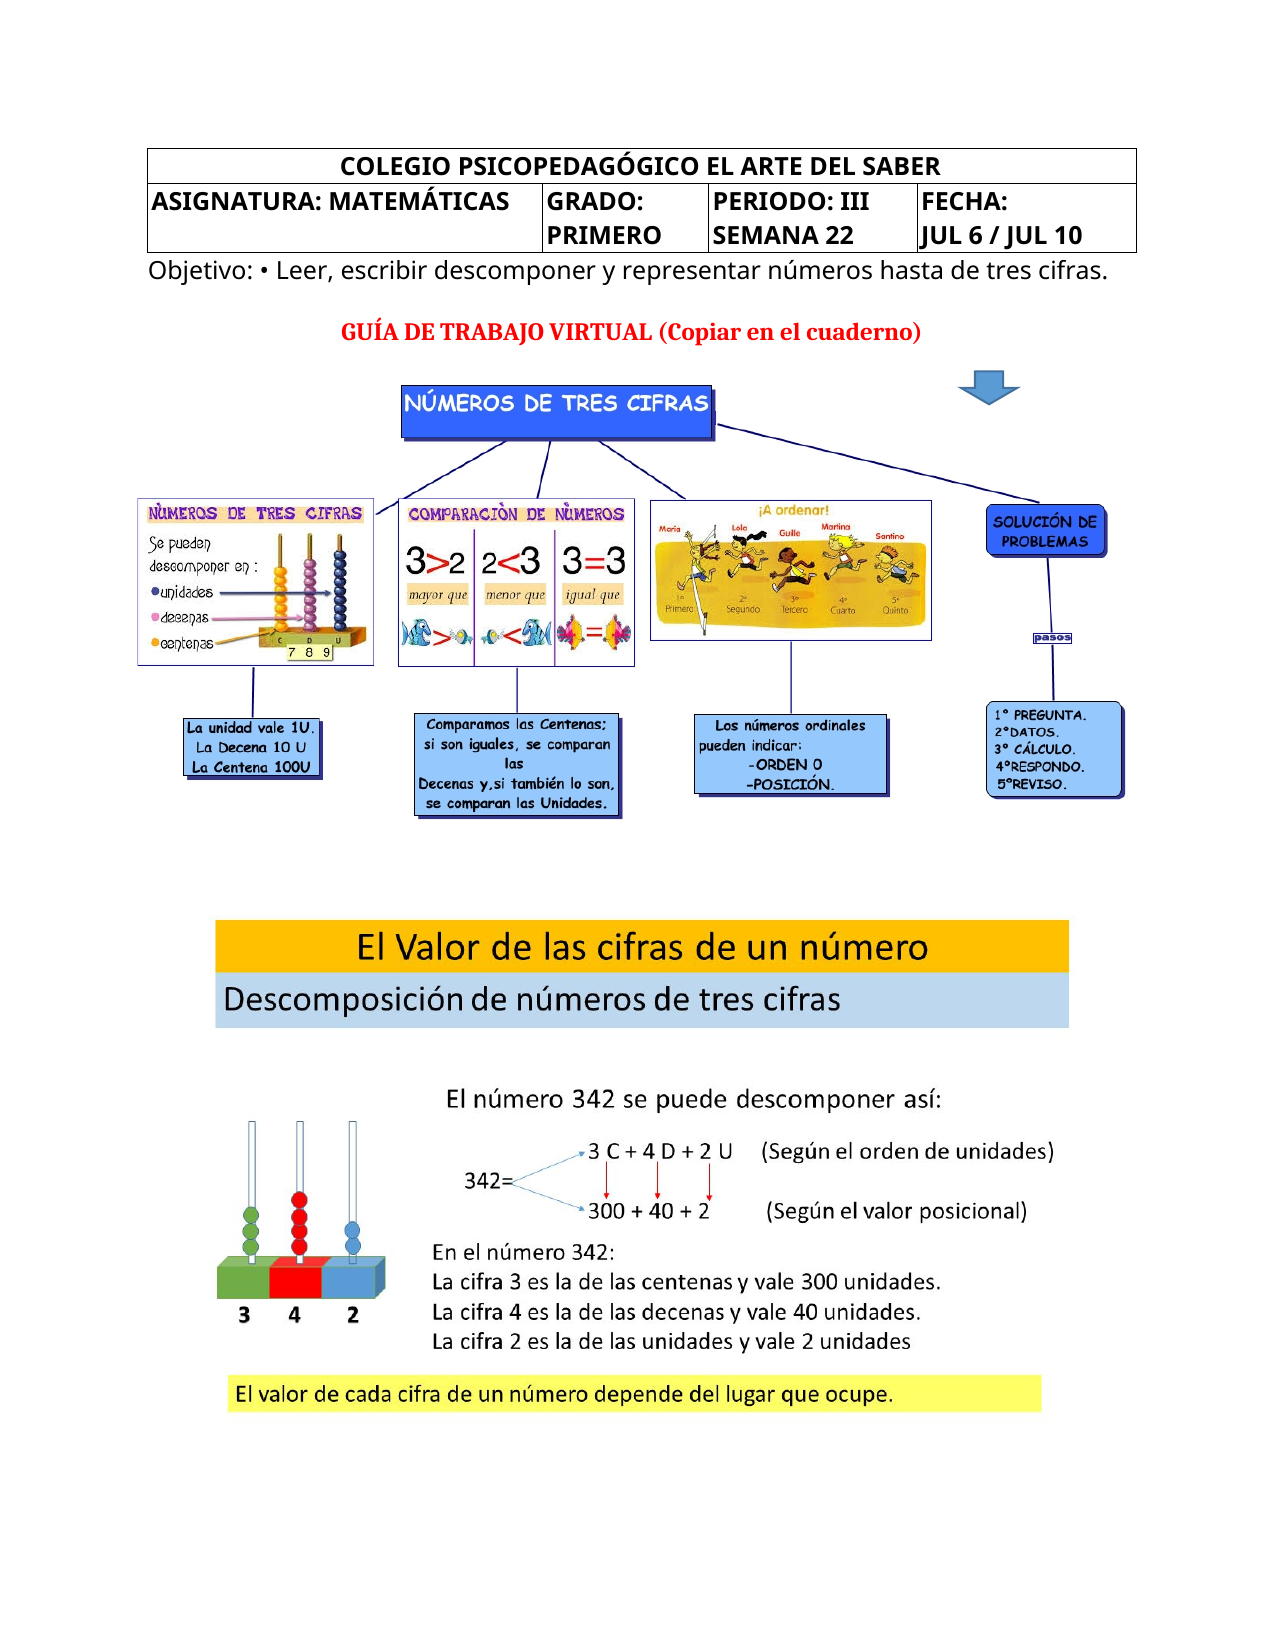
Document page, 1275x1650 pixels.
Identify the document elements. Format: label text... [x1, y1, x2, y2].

table_cell FECHA: JUL 6 / JUL 10 [918, 184, 1136, 252]
table_cell GRADO: PRIMERO [543, 184, 708, 252]
text Objetivo: • Leer, escribir descomponer y representar números hasta de tres cifras. [148, 253, 1137, 287]
picture [137, 384, 1127, 820]
picture [147, 890, 1137, 1448]
table_header COLEGIO PSICOPEDAGÓGICO EL ARTE DEL SABER [148, 149, 1136, 183]
table_cell ASIGNATURA: MATEMÁTICAS [148, 184, 542, 252]
table_cell PERIODO: III SEMANA 22 [709, 184, 917, 252]
list GUÍA DE TRABAJO VIRTUAL (Copiar en el cuaderno) [127, 318, 1137, 347]
